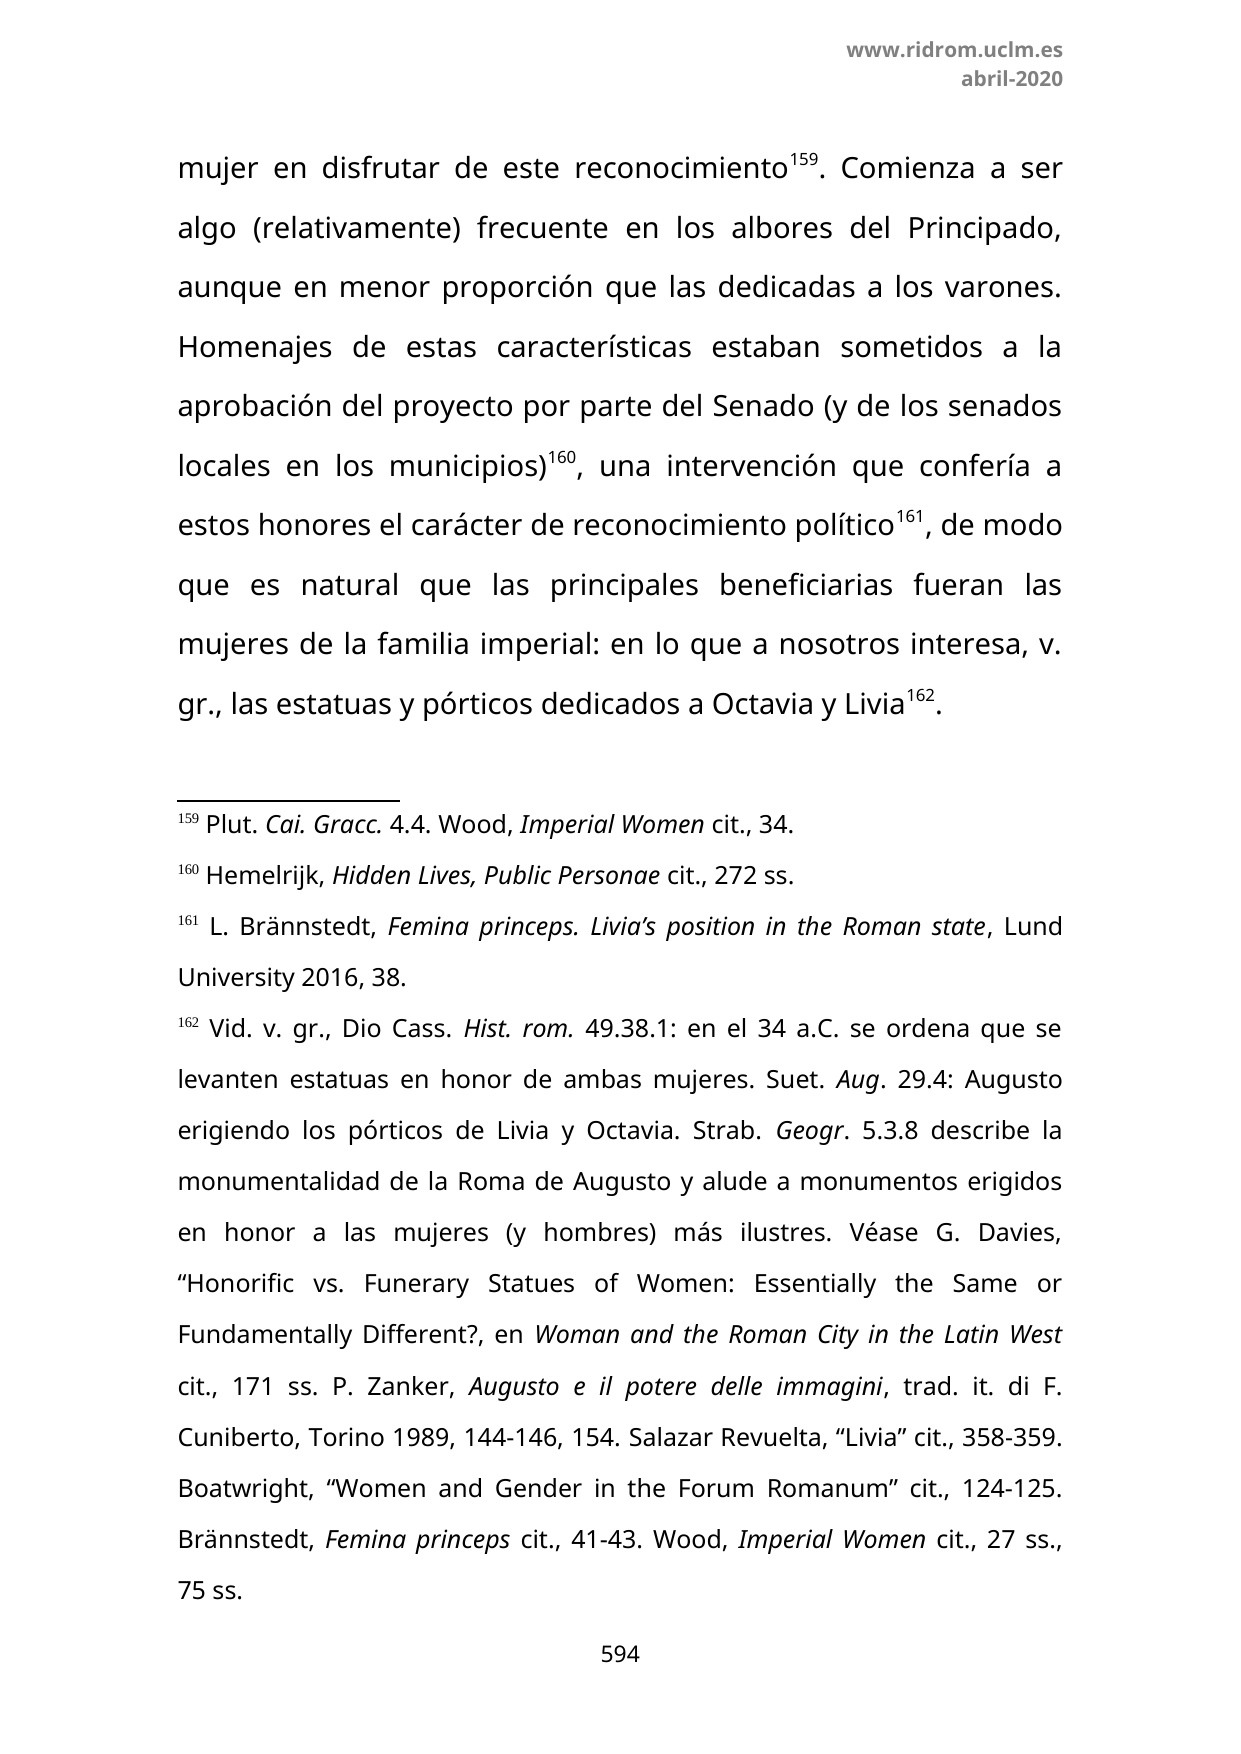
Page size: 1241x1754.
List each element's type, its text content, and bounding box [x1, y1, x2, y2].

text La construcción de edificios, pórticos, etc., en honor de una mujer, así como la erección de estatuas en lugares públicos era algo excepcional en el período republicano. Hasta este momento las mujeres habían visto representada su imagen prácticamente solo en el ámbito doméstico y en tumbas. Se sabe que a finales del s. II a. C. se erigió una estatua en honor de Cornelia, la madre de los tribunos Graco, quizá la primera mujer en disfrutar de este reconocimiento. Comienza a ser algo (relativamente) frecuente en los albores del Principado, aunque en menor proporción que las dedicadas a los varones. Homenajes de estas características estaban sometidos a la aprobación del proyecto por parte del Senado (y de los senados locales en los municipios), una intervención que confería a estos honores el carácter de reconocimiento político, de modo que es natural que las principales beneficiarias fueran las mujeres de la familia imperial: en lo que a nosotros interesa, v. gr., las estatuas y pórticos dedicados a Octavia y Livia. [177, 148, 1063, 723]
